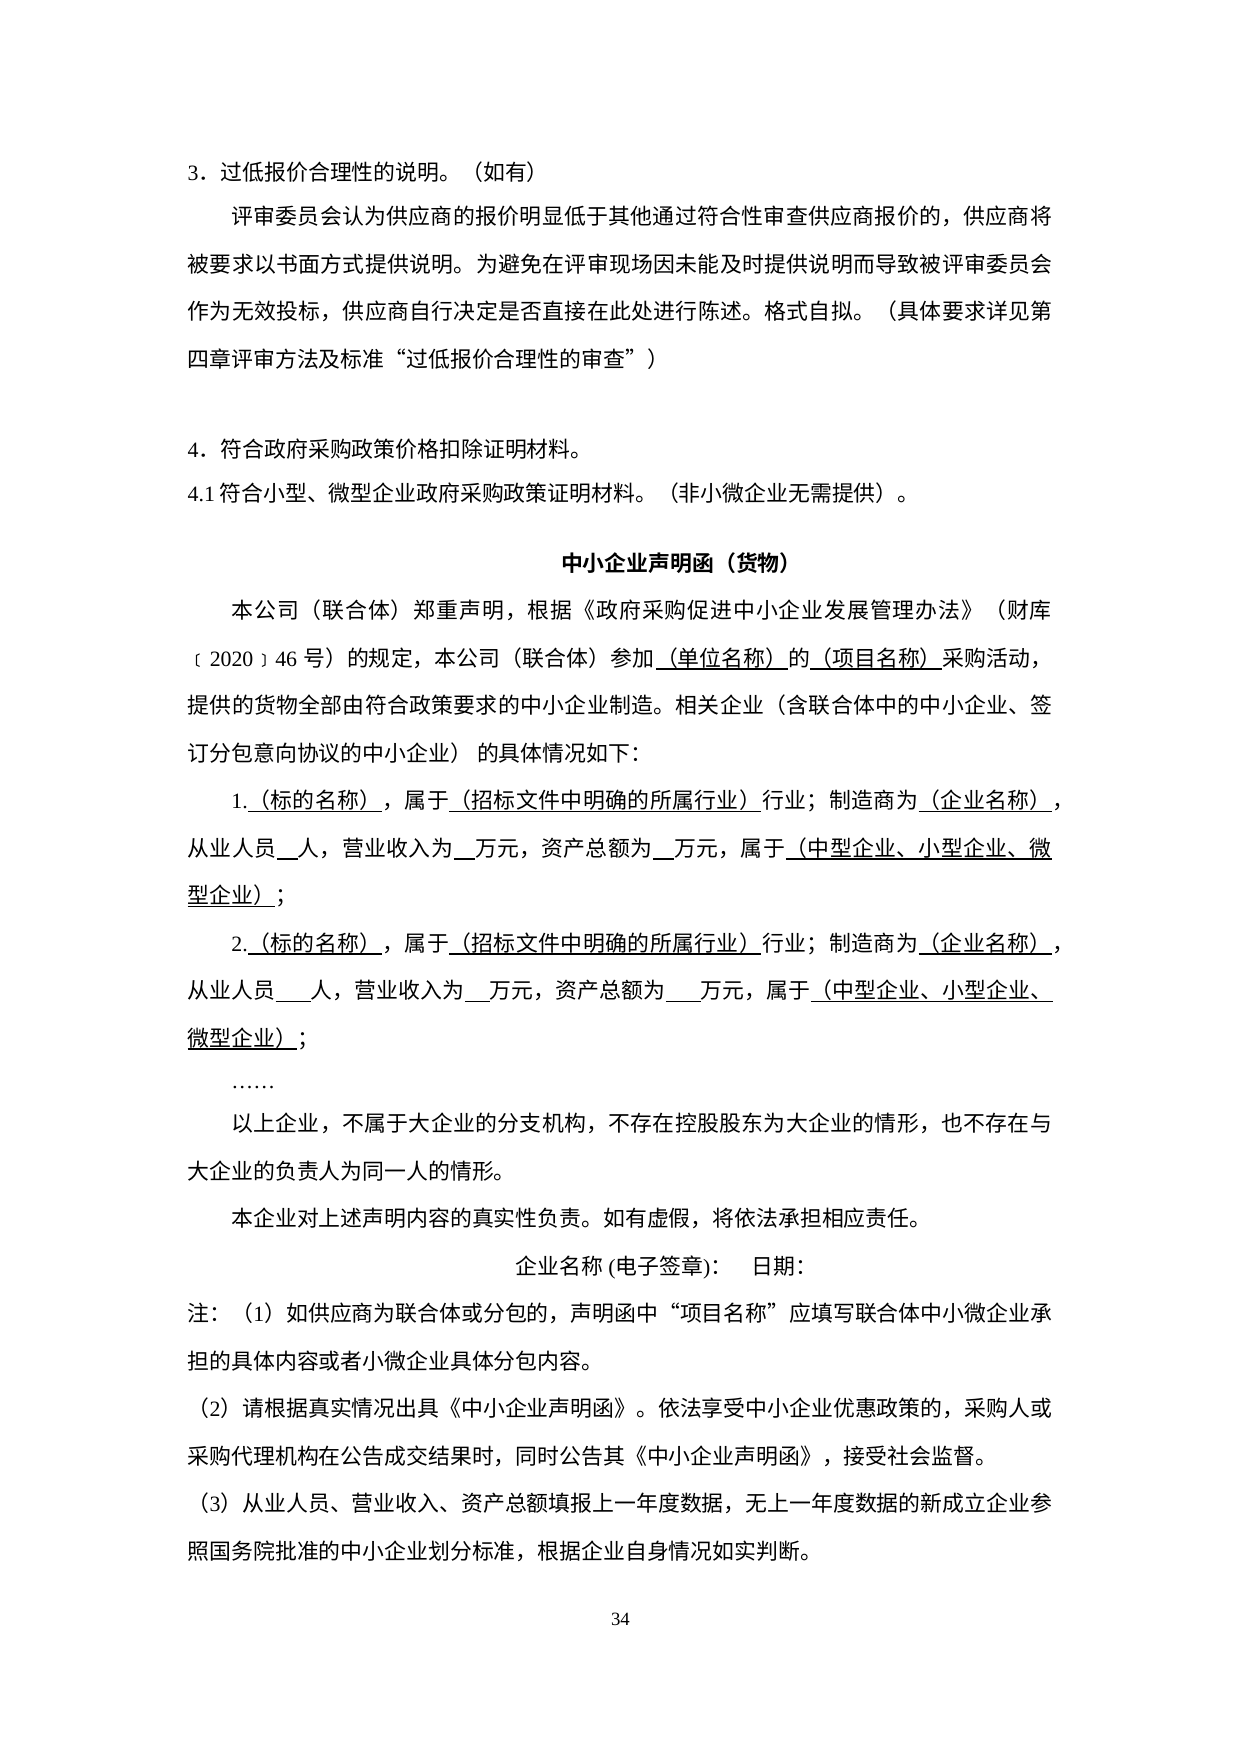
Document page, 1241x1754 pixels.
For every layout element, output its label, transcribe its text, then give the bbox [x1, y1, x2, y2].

text 4．符合政府采购政策价格扣除证明材料。 [187, 432, 1053, 464]
text 企业名称 (电子签章)： 日期： [187, 1249, 1053, 1280]
text 注：（1）如供应商为联合体或分包的，声明函中“项目名称”应填写联合体中小微企业承担的具体内容或者小微企业具体分包内容。 [187, 1296, 1053, 1375]
text 1.（标的名称），属于（招标文件中明确的所属行业）行业；制造商为（企业名称），从业人员 人，营业收入为 万元，资产总额为 万元，属于（中型企业、小型企业、微型企业）； [187, 783, 1053, 910]
text 本企业对上述声明内容的真实性负责。如有虚假，将依法承担相应责任。 [187, 1201, 1053, 1233]
text 4.1符合小型、微型企业政府采购政策证明材料。（非小微企业无需提供）。 [187, 476, 1053, 508]
text 中小企业声明函（货物） [187, 546, 1053, 578]
text 评审委员会认为供应商的报价明显低于其他通过符合性审查供应商报价的，供应商将被要求以书面方式提供说明。为避免在评审现场因未能及时提供说明而导致被评审委员会作为无效投标，供应商自行决定是否直接在此处进行陈述。格式自拟。（具体要求详见第四章评审方法及标准“过低报价合理性的审查”） [187, 199, 1053, 373]
text 本公司（联合体）郑重声明，根据《政府采购促进中小企业发展管理办法》（财库﹝2020﹞46 号）的规定，本公司（联合体）参加（单位名称）的（项目名称）采购活动，提供的货物全部由符合政策要求的中小企业制造。相关企业（含联合体中的中小企业、签订分包意向协议的中小企业） 的具体情况如下： [187, 593, 1053, 768]
text 以上企业，不属于大企业的分支机构，不存在控股股东为大企业的情形，也不存在与大企业的负责人为同一人的情形。 [187, 1106, 1053, 1185]
text 3．过低报价合理性的说明。（如有） [187, 155, 1053, 187]
text 2.（标的名称），属于（招标文件中明确的所属行业）行业；制造商为（企业名称），从业人员 人，营业收入为 万元，资产总额为 万元，属于（中型企业、小型企业、微型企业）； [187, 926, 1053, 1053]
text （2）请根据真实情况出具《中小企业声明函》。依法享受中小企业优惠政策的，采购人或采购代理机构在公告成交结果时，同时公告其《中小企业声明函》，接受社会监督。 [187, 1391, 1053, 1470]
text （3）从业人员、营业收入、资产总额填报上一年度数据，无上一年度数据的新成立企业参照国务院批准的中小企业划分标准，根据企业自身情况如实判断。 [187, 1486, 1053, 1565]
text …… [187, 1068, 1053, 1094]
